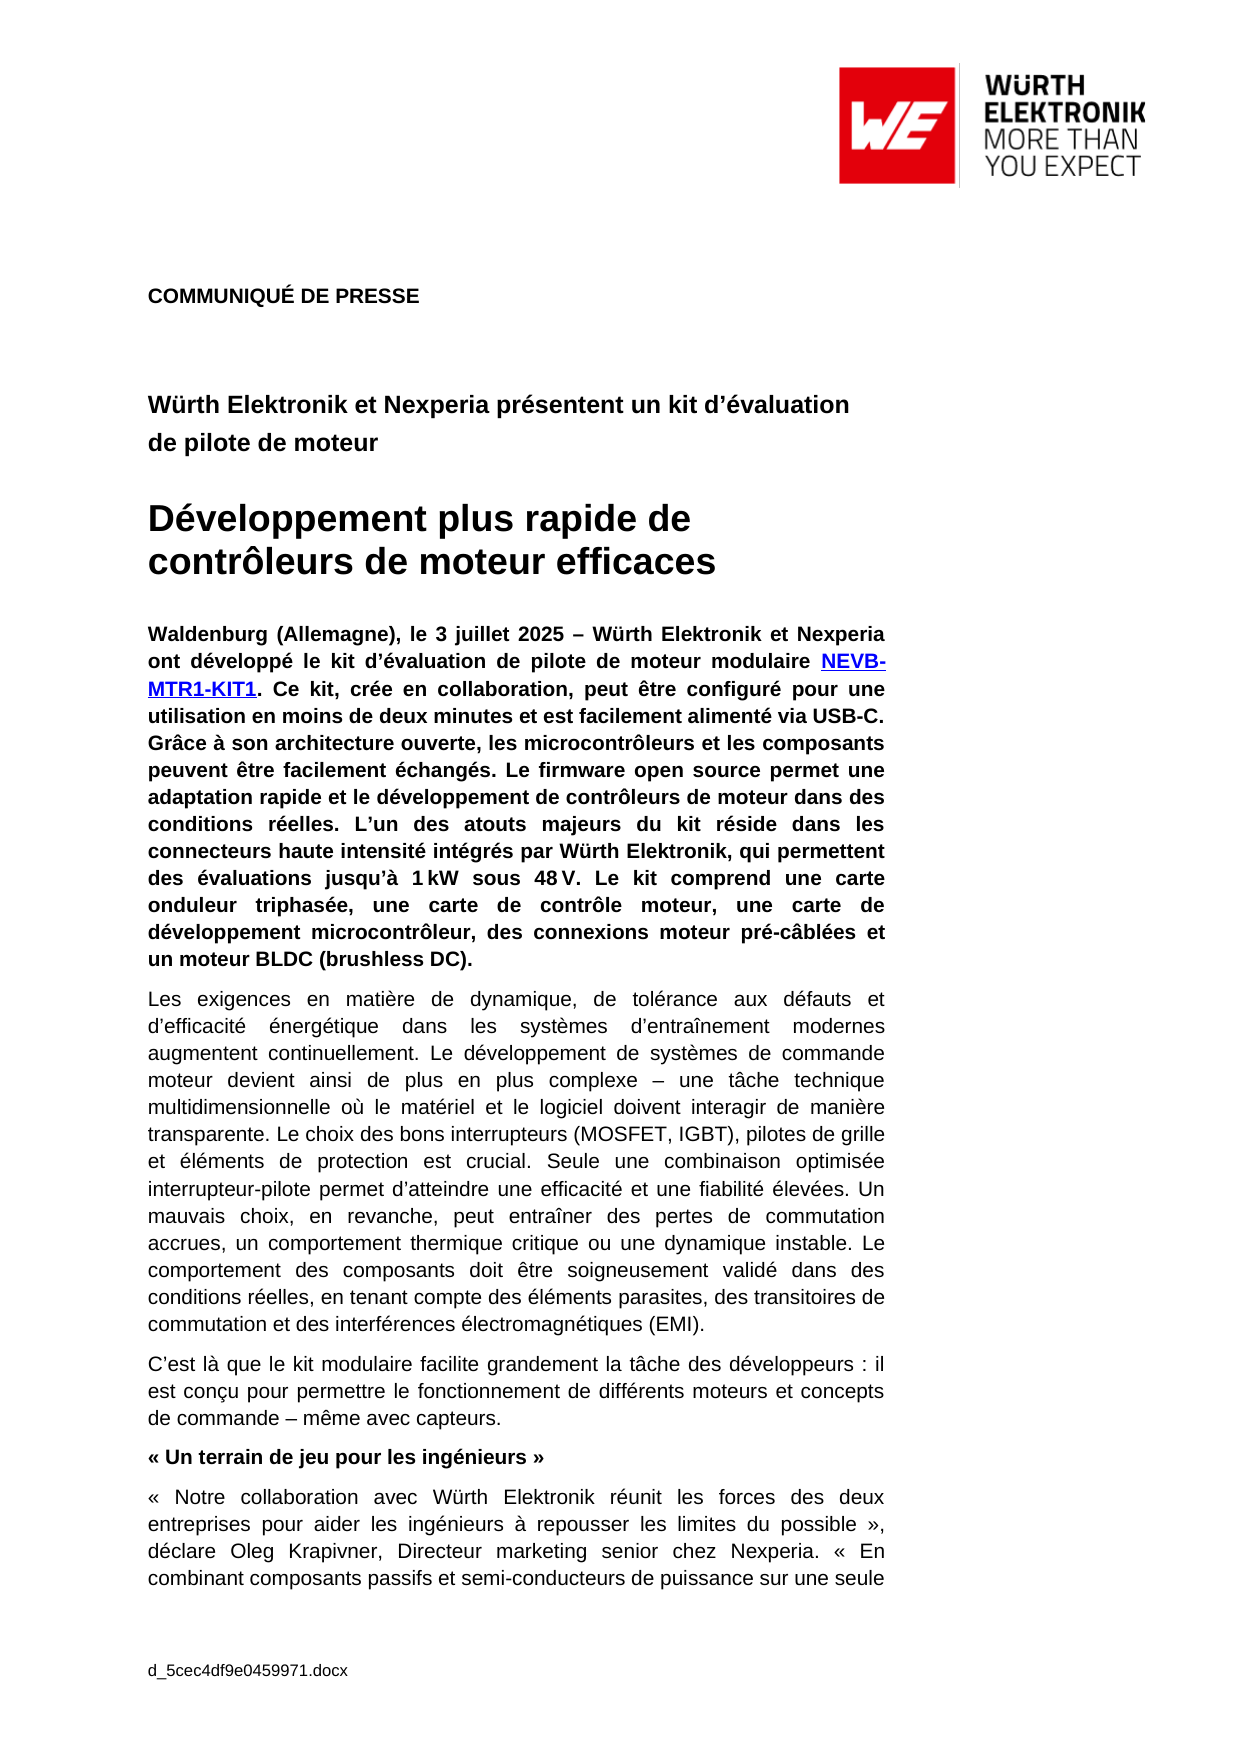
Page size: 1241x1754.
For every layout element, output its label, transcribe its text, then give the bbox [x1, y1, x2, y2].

text Développement plus rapide de contrôleurs de moteur efficaces [148, 496, 886, 583]
text C’est là que le kit modulaire facilite grandement la tâche des développeurs : il est conçu pour permettre le fonctionnement de différents moteurs et concepts de commande – même avec capteurs. [148, 1349, 886, 1431]
text Würth Elektronik et Nexperia présentent un kit d’évaluation de pilote de moteur [148, 384, 886, 459]
subtitle COMMUNIQUÉ DE PRESSE [148, 282, 886, 309]
text Waldenburg (Allemagne), le 3 juillet 2025 – Würth Elektronik et Nexperia ont développé le kit d’évaluation de pilote de moteur modulaire NEVB-MTR1-KIT1. Ce kit, crée en collaboration, peut être configuré pour une utilisation en moins de deux minutes et est facilement alimenté via USB-C. Grâce à son architecture ouverte, les microcontrôleurs et les composants peuvent être facilement échangés. Le firmware open source permet une adaptation rapide et le développement de contrôleurs de moteur dans des conditions réelles. L’un des atouts majeurs du kit réside dans les connecteurs haute intensité intégrés par Würth Elektronik, qui permettent des évaluations jusqu’à 1 kW sous 48 V. Le kit comprend une carte onduleur triphasée, une carte de contrôle moteur, une carte de développement microcontrôleur, des connexions moteur pré-câblées et un moteur BLDC (brushless DC). [148, 620, 886, 972]
text « Un terrain de jeu pour les ingénieurs » [148, 1443, 886, 1470]
picture [835, 63, 1146, 188]
text Les exigences en matière de dynamique, de tolérance aux défauts et d’efficacité énergétique dans les systèmes d’entraînement modernes augmentent continuellement. Le développement de systèmes de commande moteur devient ainsi de plus en plus complexe – une tâche technique multidimensionnelle où le matériel et le logiciel doivent interagir de manière transparente. Le choix des bons interrupteurs (MOSFET, IGBT), pilotes de grille et éléments de protection est crucial. Seule une combinaison optimisée interrupteur-pilote permet d’atteindre une efficacité et une fiabilité élevées. Un mauvais choix, en revanche, peut entraîner des pertes de commutation accrues, un comportement thermique critique ou une dynamique instable. Le comportement des composants doit être soigneusement validé dans des conditions réelles, en tenant compte des éléments parasites, des transitoires de commutation et des interférences électromagnétiques (EMI). [148, 985, 886, 1337]
